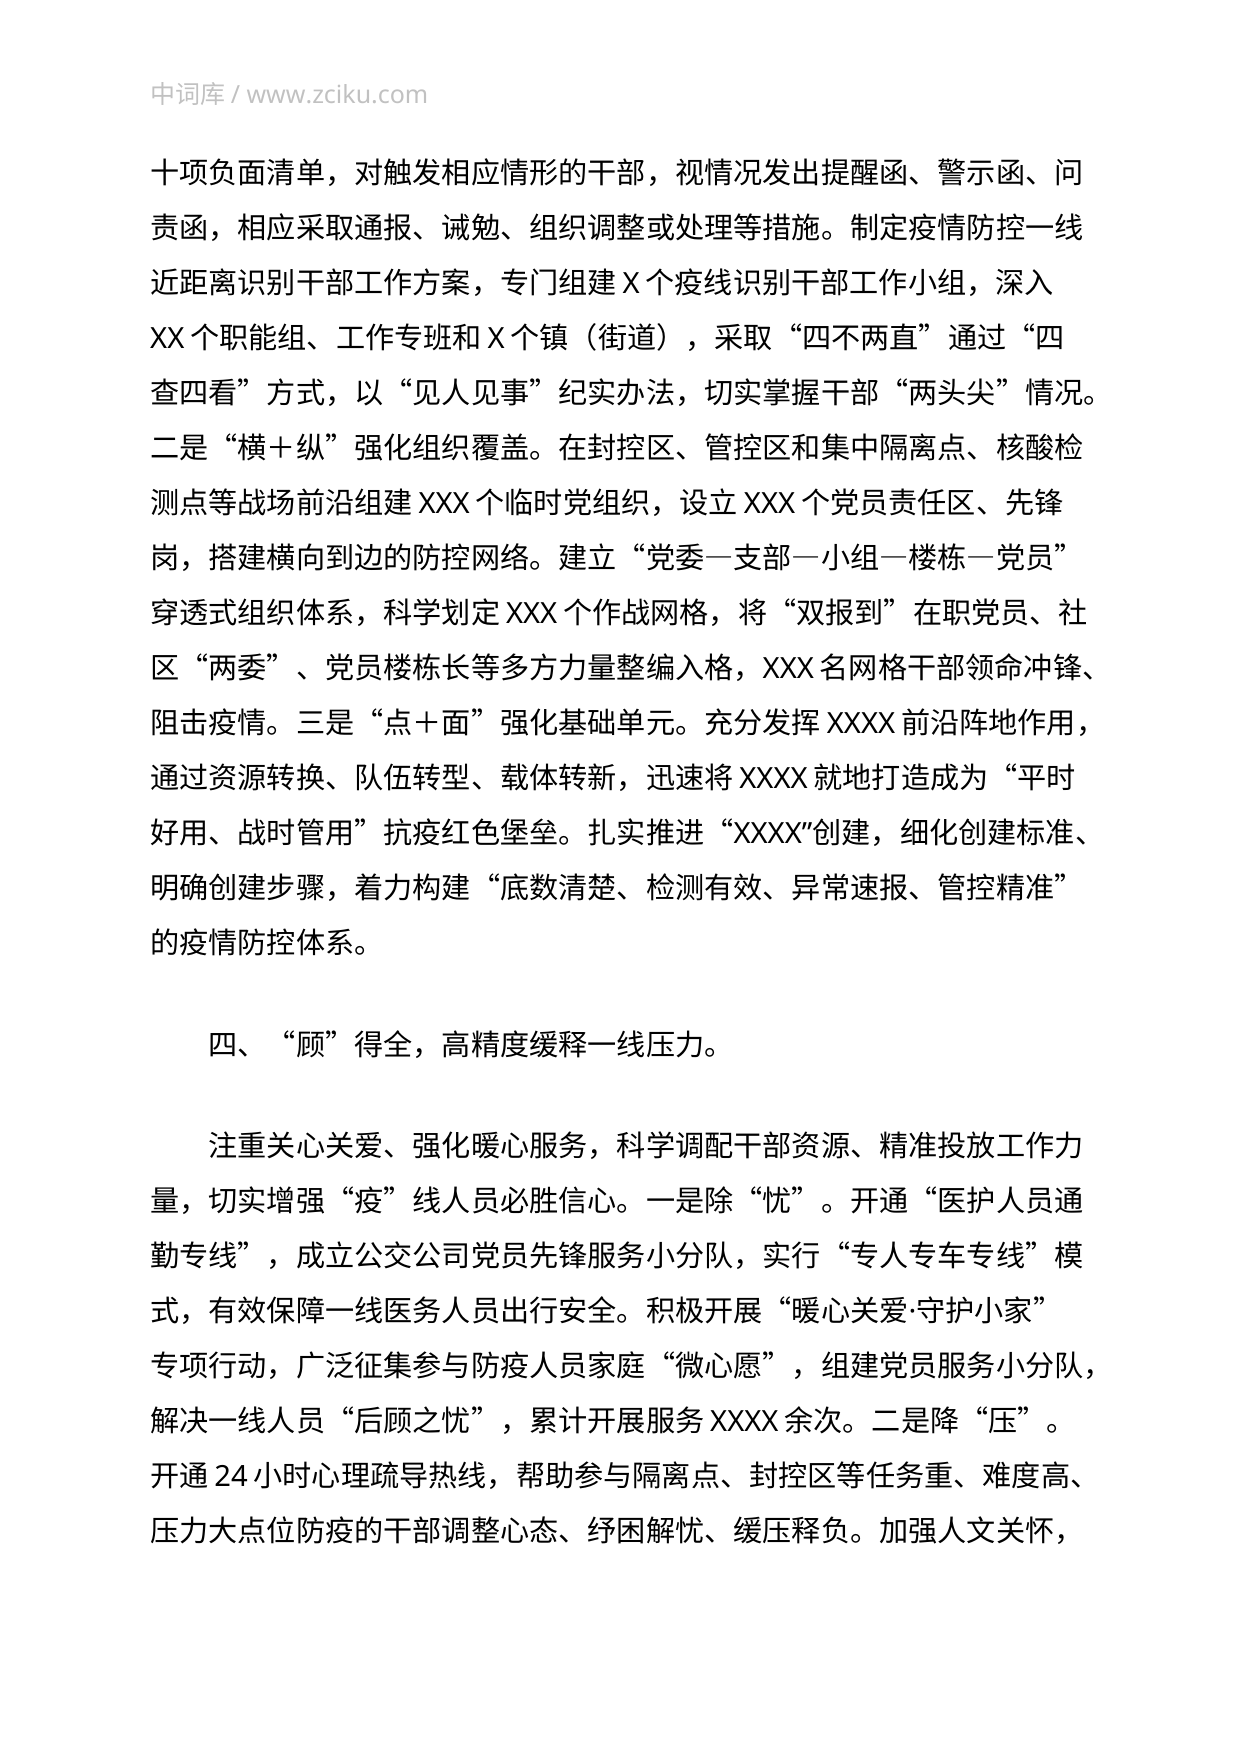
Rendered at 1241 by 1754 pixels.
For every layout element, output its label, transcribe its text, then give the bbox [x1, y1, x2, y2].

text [150, 1123, 1090, 1550]
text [150, 150, 1090, 962]
text 四、“顾”得全，高精度缓释一线压力。 [150, 1021, 1090, 1063]
